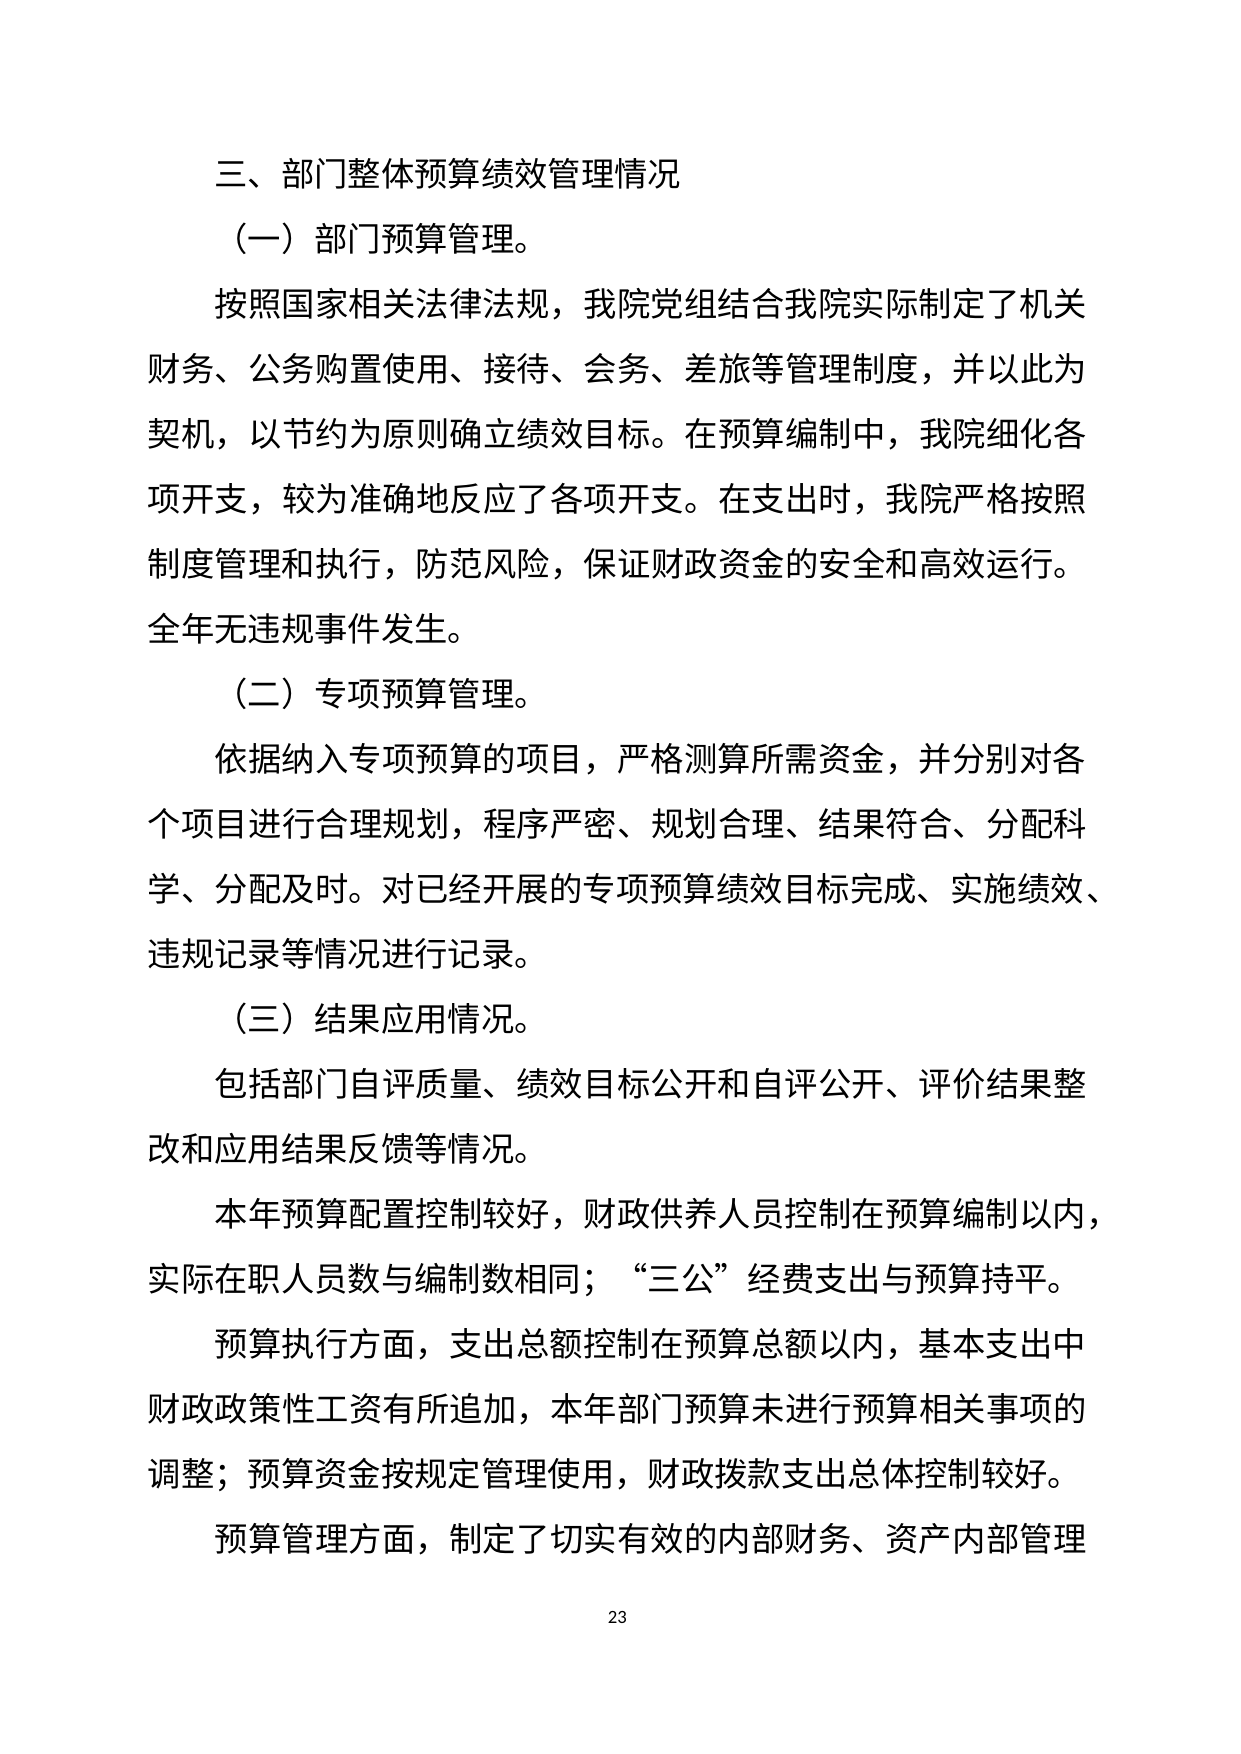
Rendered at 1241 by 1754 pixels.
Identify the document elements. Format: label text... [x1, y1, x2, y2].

text 预算执行方面，支出总额控制在预算总额以内，基本支出中财政政策性工资有所追加，本年部门预算未进行预算相关事项的调整；预算资金按规定管理使用，财政拨款支出总体控制较好。 [148, 1309, 1087, 1504]
text （一）部门预算管理。 [148, 204, 1087, 269]
text 三、部门整体预算绩效管理情况 [148, 139, 1087, 204]
text 本年预算配置控制较好，财政供养人员控制在预算编制以内，实际在职人员数与编制数相同；“三公”经费支出与预算持平。 [148, 1179, 1087, 1309]
text （二）专项预算管理。 [148, 659, 1087, 724]
text 按照国家相关法律法规，我院党组结合我院实际制定了机关财务、公务购置使用、接待、会务、差旅等管理制度，并以此为契机，以节约为原则确立绩效目标。在预算编制中，我院细化各项开支，较为准确地反应了各项开支。在支出时，我院严格按照制度管理和执行，防范风险，保证财政资金的安全和高效运行。全年无违规事件发生。 [148, 269, 1087, 659]
text 包括部门自评质量、绩效目标公开和自评公开、评价结果整改和应用结果反馈等情况。 [148, 1049, 1087, 1179]
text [148, 1504, 1087, 1569]
text （三）结果应用情况。 [148, 984, 1087, 1049]
text 依据纳入专项预算的项目，严格测算所需资金，并分别对各个项目进行合理规划，程序严密、规划合理、结果符合、分配科学、分配及时。对已经开展的专项预算绩效目标完成、实施绩效、违规记录等情况进行记录。 [148, 724, 1087, 984]
